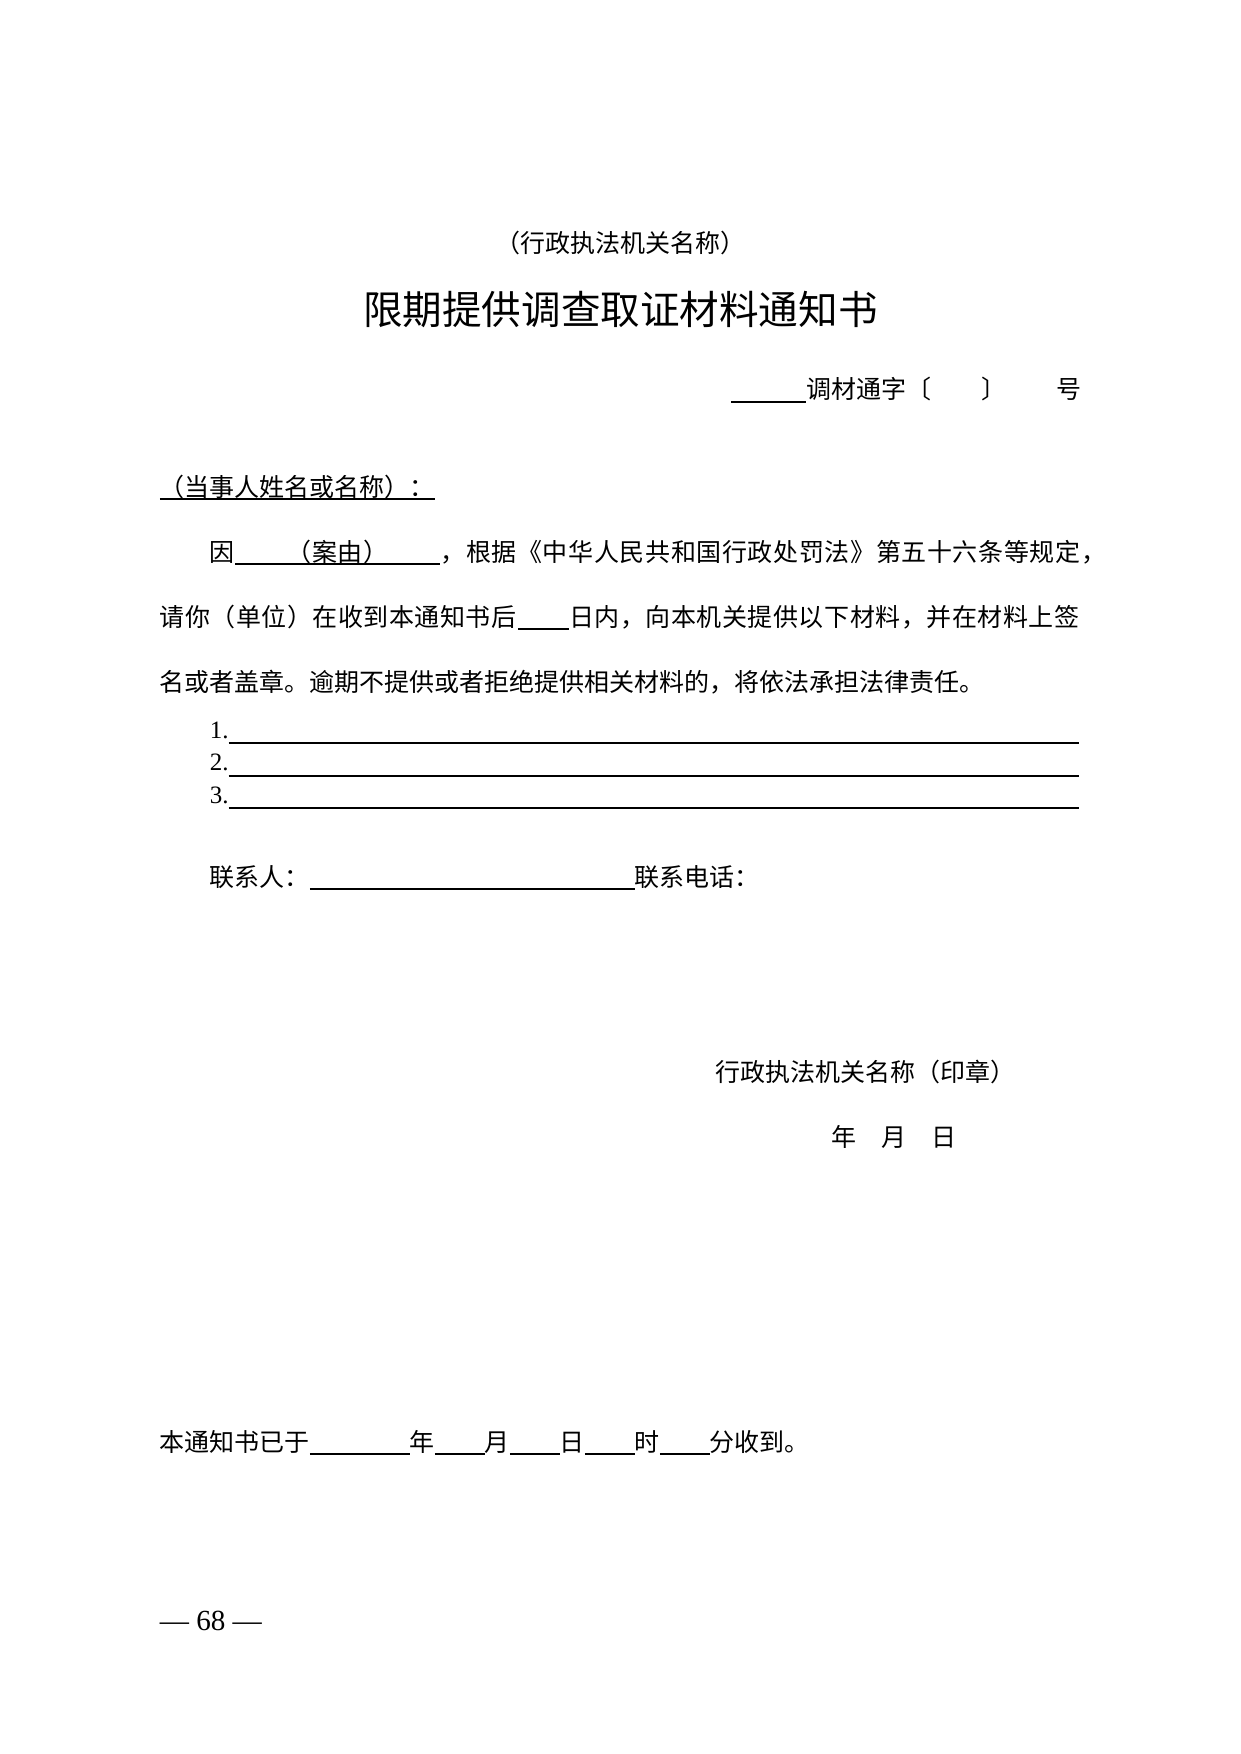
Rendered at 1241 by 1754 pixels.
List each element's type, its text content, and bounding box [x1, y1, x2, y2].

text 本通知书已于 年 月 日 时 分收到。 [159, 1408, 1081, 1473]
text 调材通字〔 〕 号 [159, 356, 1081, 421]
text 3. [159, 778, 1081, 811]
text （行政执法机关名称） [159, 209, 1081, 274]
text 联系人： 联系电话： [159, 843, 1081, 908]
text 因 （案由） ，根据《中华人民共和国行政处罚法》第五十六条等规定，请你（单位）在收到本通知书后 日内，向本机关提供以下材料，并在材料上签名或者盖章。逾期不提供或者拒绝提供相关材料的，将依法承担法律责任。 [159, 518, 1081, 713]
text （当事人姓名或名称）： [159, 453, 1081, 518]
text 年 月 日 [159, 1103, 1037, 1168]
text 1. [159, 713, 1081, 746]
text 限期提供调查取证材料通知书 [159, 274, 1081, 339]
text 2. [159, 746, 1081, 778]
text 行政执法机关名称（印章） [159, 1038, 1015, 1103]
